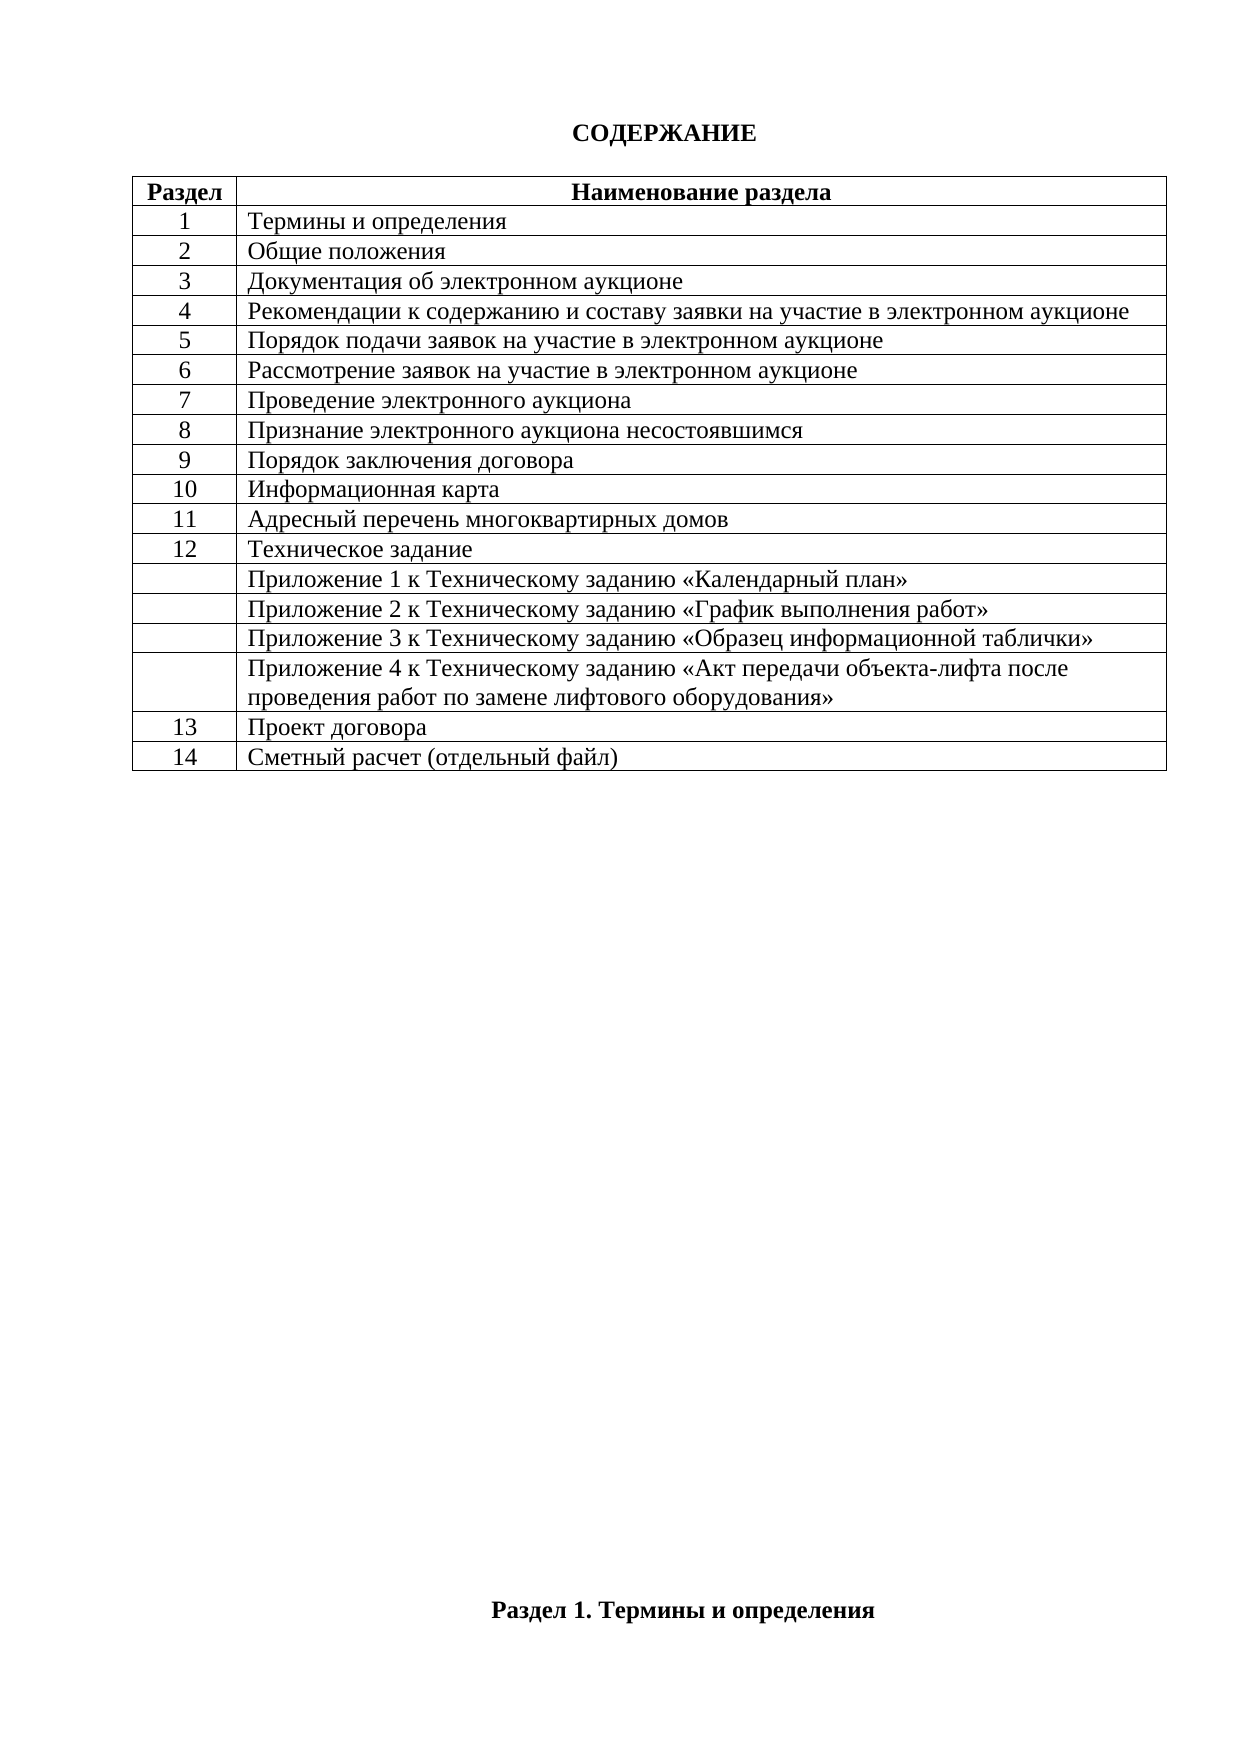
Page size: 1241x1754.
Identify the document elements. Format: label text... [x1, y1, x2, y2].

table_cell Общие положения [237, 236, 1166, 265]
text Раздел 1. Термины и определения [215, 1595, 1152, 1624]
text СОДЕРЖАНИЕ [177, 118, 1152, 147]
table_cell Рекомендации к содержанию и составу заявки на участие в электронном аукционе [237, 296, 1166, 324]
table_cell Порядок заключения договора [237, 445, 1166, 473]
table_cell Документация об электронном аукционе [237, 266, 1166, 295]
table_cell Приложение 1 к Техническому заданию «Календарный план» [237, 564, 1166, 593]
table_cell Порядок подачи заявок на участие в электронном аукционе [237, 326, 1166, 354]
table_cell Техническое задание [237, 534, 1166, 563]
table_cell 11 [133, 504, 236, 533]
table_cell Проведение электронного аукциона [237, 385, 1166, 414]
table_cell Сметный расчет (отдельный файл) [237, 742, 1166, 770]
table_cell [133, 564, 236, 593]
table_cell 6 [133, 355, 236, 384]
table_header Раздел [133, 177, 236, 205]
table_cell Приложение 3 к Техническому заданию «Образец информационной таблички» [237, 624, 1166, 652]
table_cell 1 [133, 206, 236, 235]
table_cell 10 [133, 475, 236, 503]
table_cell Термины и определения [237, 206, 1166, 235]
table_cell Рассмотрение заявок на участие в электронном аукционе [237, 355, 1166, 384]
table_header Наименование раздела [237, 177, 1166, 205]
table_cell Признание электронного аукциона несостоявшимся [237, 415, 1166, 444]
table_cell Приложение 4 к Техническому заданию «Акт передачи объекта-лифта после проведения работ по замене лифтового оборудования» [237, 653, 1166, 711]
table_cell 8 [133, 415, 236, 444]
table_cell 2 [133, 236, 236, 265]
table_cell [133, 653, 236, 711]
table_cell 4 [133, 296, 236, 324]
table_cell 13 [133, 712, 236, 741]
table_cell [133, 594, 236, 622]
table_cell Приложение 2 к Техническому заданию «График выполнения работ» [237, 594, 1166, 622]
table_cell Адресный перечень многоквартирных домов [237, 504, 1166, 533]
table_cell 7 [133, 385, 236, 414]
table_cell 14 [133, 742, 236, 770]
table_cell 5 [133, 326, 236, 354]
table_cell [133, 624, 236, 652]
table_cell 3 [133, 266, 236, 295]
table_cell 12 [133, 534, 236, 563]
table_cell Информационная карта [237, 475, 1166, 503]
table_cell Проект договора [237, 712, 1166, 741]
table_cell 9 [133, 445, 236, 473]
